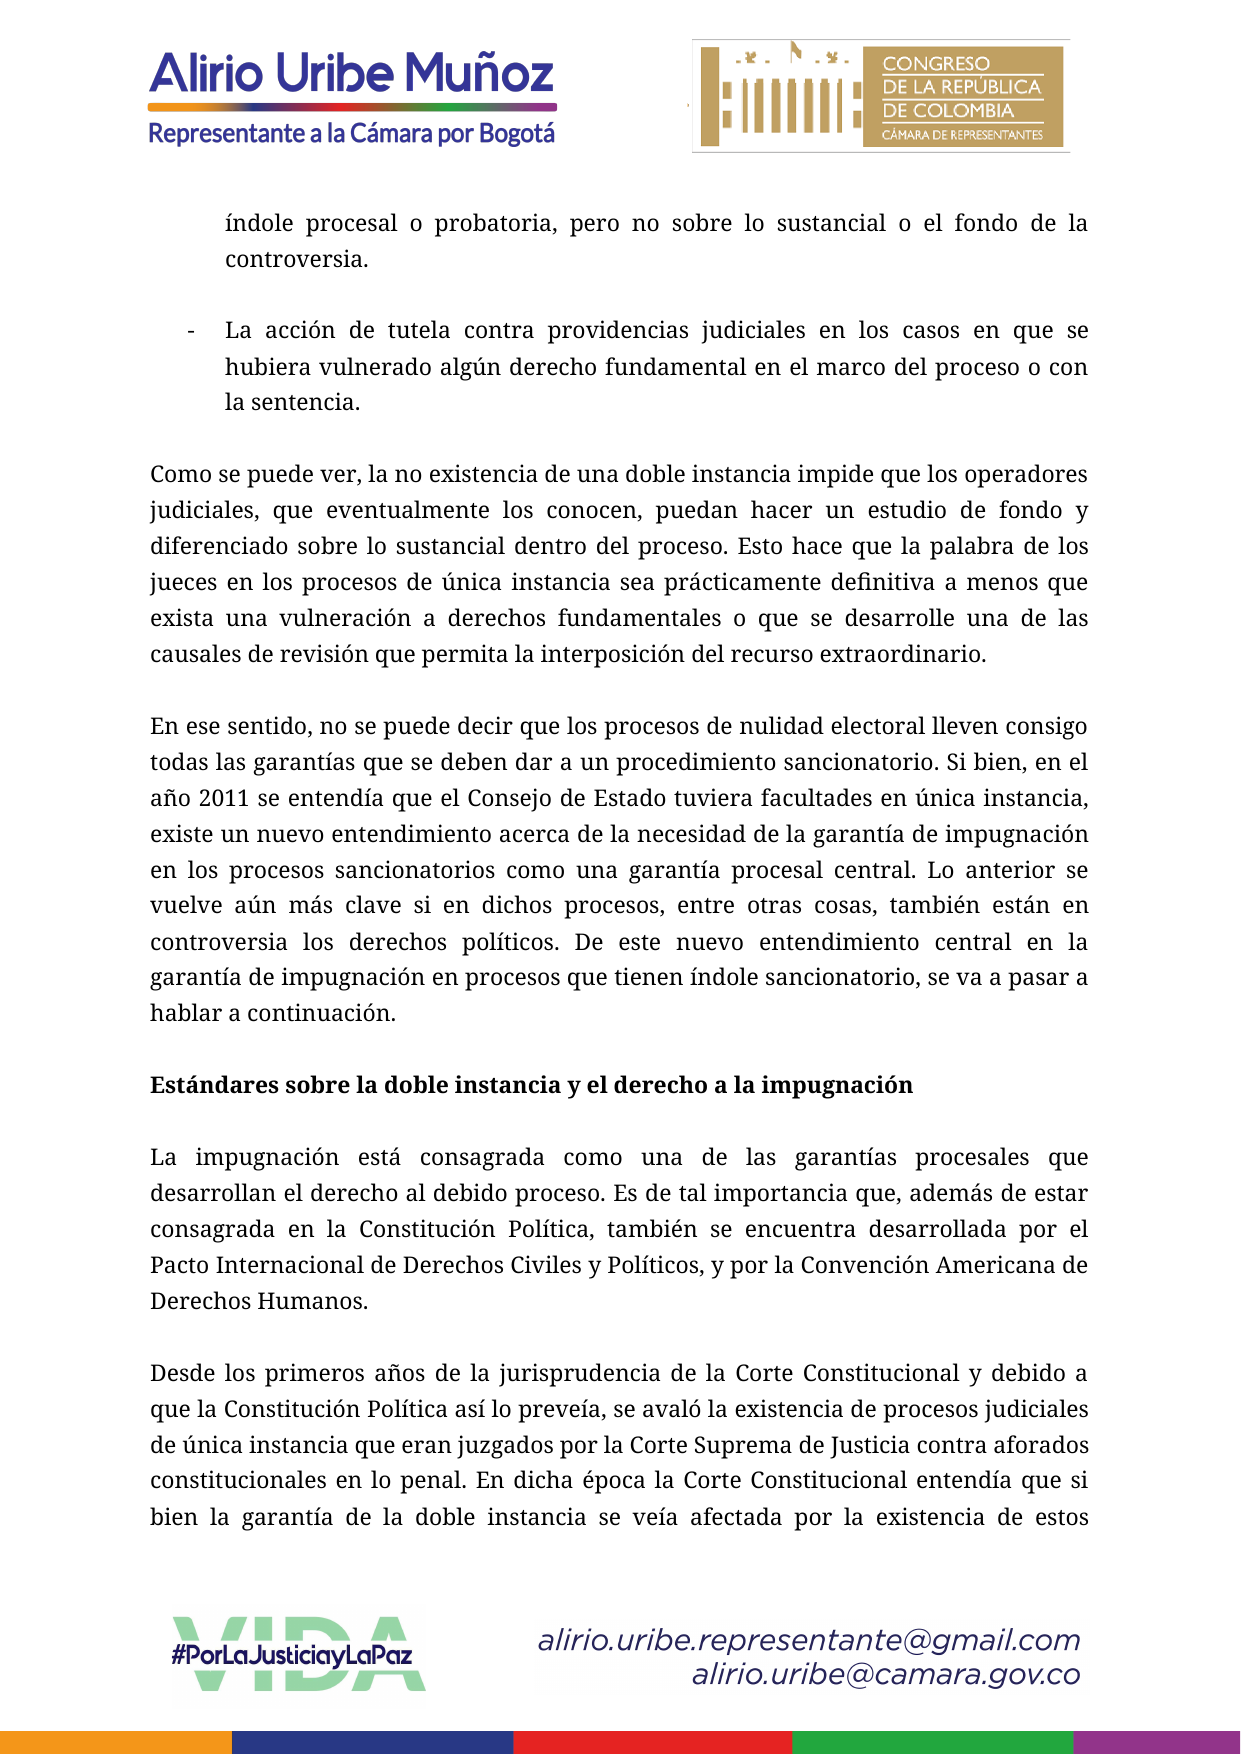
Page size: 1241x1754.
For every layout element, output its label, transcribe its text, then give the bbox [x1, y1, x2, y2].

list La acción de tutela contra providencias judiciales en los casos en que se hubiera vulnerado algún derecho fundamental en el marco del proceso o con la sentencia. [187, 314, 1090, 418]
text Estándares sobre la doble instancia y el derecho a la impugnación [150, 1069, 1090, 1100]
picture [147, 51, 558, 147]
text La impugnación está consagrada como una de las garantías procesales que desarrollan el derecho al debido proceso. Es de tal importancia que, además de estar consagrada en la Constitución Política, también se encuentra desarrollada por el Pacto Internacional de Derechos Civiles y Políticos, y por la Convención Americana de Derechos Humanos. [150, 1141, 1090, 1316]
text Como se puede ver, la no existencia de una doble instancia impide que los operadores judiciales, que eventualmente los conocen, puedan hacer un estudio de fondo y diferenciado sobre lo sustancial dentro del proceso. Esto hace que la palabra de los jueces en los procesos de única instancia sea prácticamente definitiva a menos que exista una vulneración a derechos fundamentales o que se desarrolle una de las causales de revisión que permita la interposición del recurso extraordinario. [150, 458, 1090, 669]
picture [687, 34, 1071, 197]
text En ese sentido, no se puede decir que los procesos de nulidad electoral lleven consigo todas las garantías que se deben dar a un procedimiento sancionatorio. Si bien, en el año 2011 se entendía que el Consejo de Estado tuviera facultades en única instancia, existe un nuevo entendimiento acerca de la necesidad de la garantía de impugnación en los procesos sancionatorios como una garantía procesal central. Lo anterior se vuelve aún más clave si en dichos procesos, entre otras cosas, también están en controversia los derechos políticos. De este nuevo entendimiento central en la garantía de impugnación en procesos que tienen índole sancionatorio, se va a pasar a hablar a continuación. [150, 710, 1090, 1028]
picture [533, 1619, 1090, 1695]
picture [171, 1604, 426, 1709]
picture [0, 1731, 1241, 1754]
